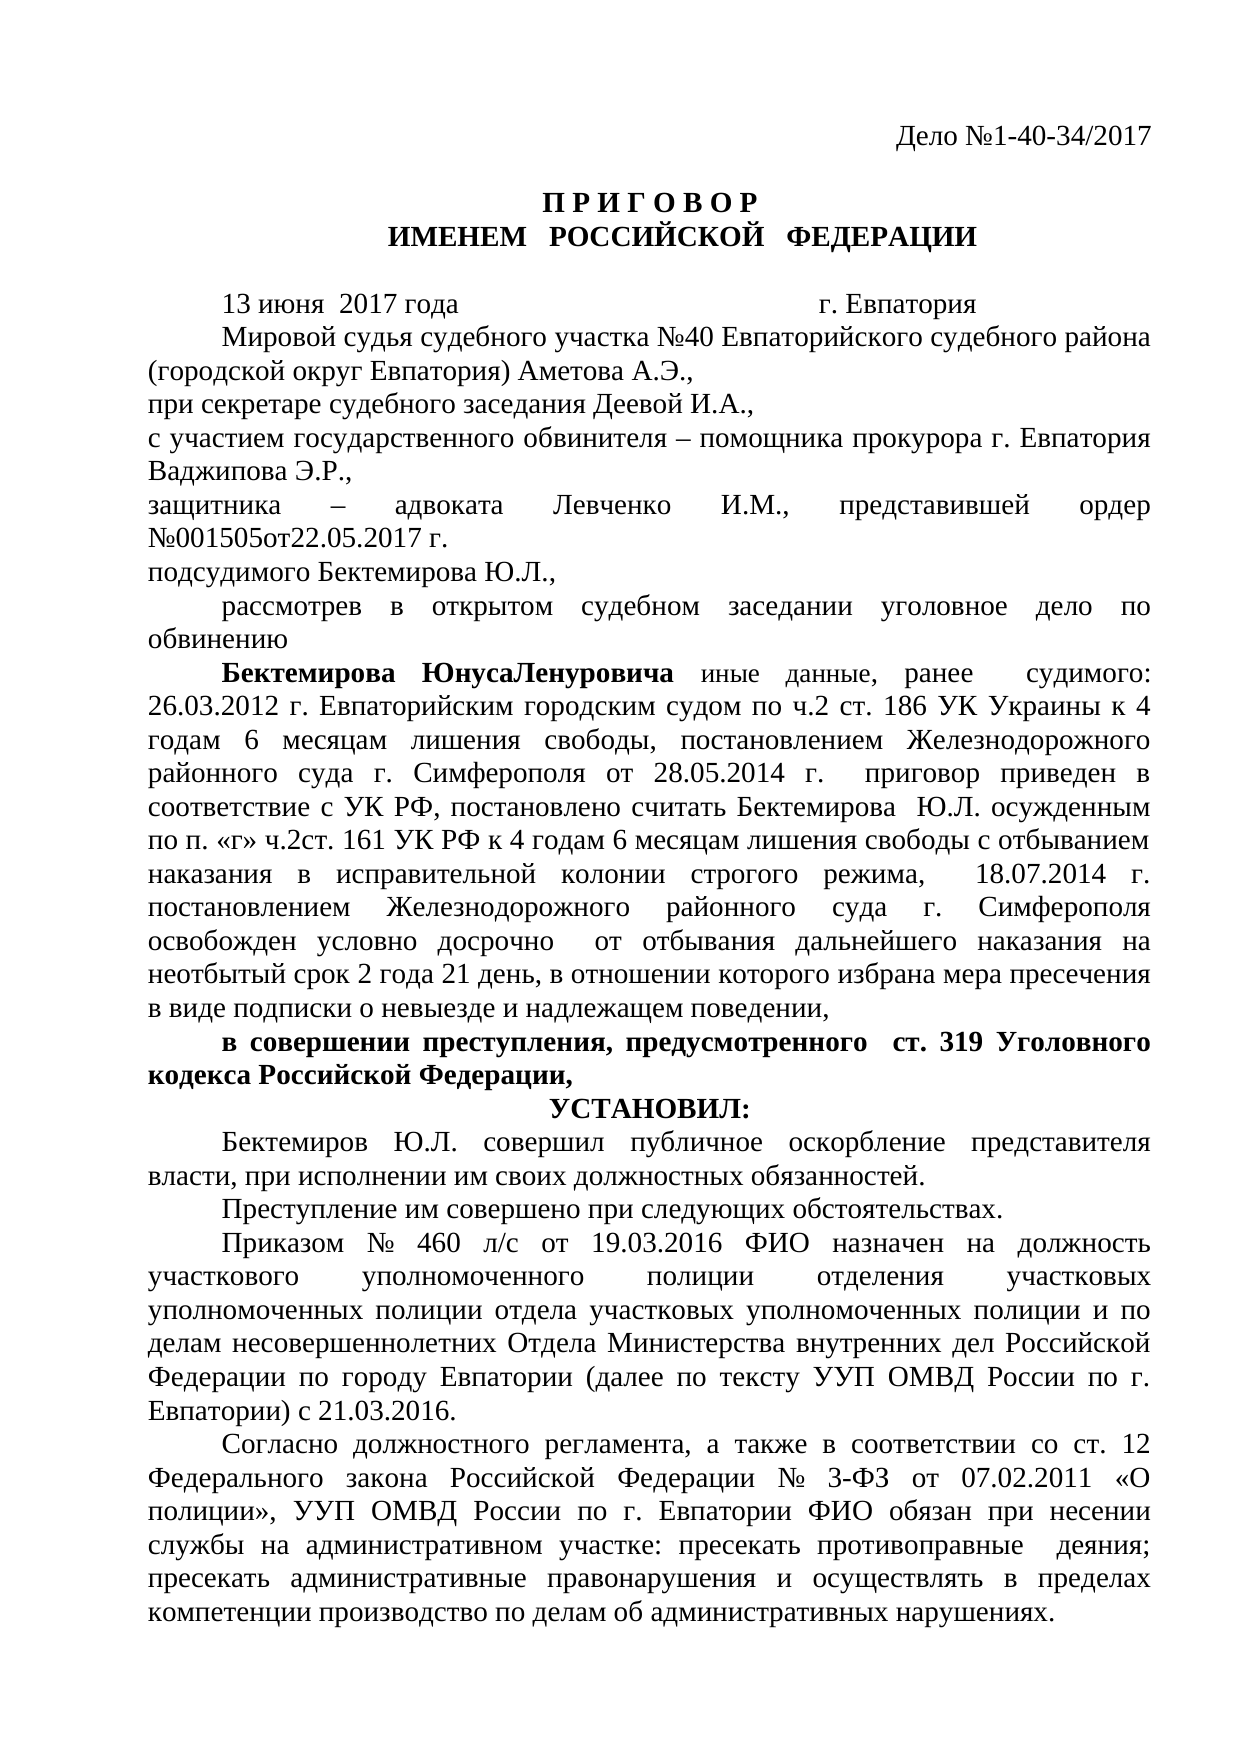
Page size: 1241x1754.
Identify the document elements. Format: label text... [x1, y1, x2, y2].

text рассмотрев в открытом судебном заседании уголовное дело по обвинению [148, 588, 1152, 655]
text 13 июня 2017 года г. Евпатория [148, 286, 1152, 319]
text Приказом № 460 л/с от 19.03.2016 ФИО назначен на должность участкового уполномоченного полиции отделения участковых уполномоченных полиции отдела участковых уполномоченных полиции и по делам несовершеннолетних Отдела Министерства внутренних дел Российской Федерации по городу Евпатории (далее по тексту УУП ОМВД России по г. Евпатории) с 21.03.2016. [148, 1225, 1152, 1426]
text в совершении преступления, предусмотренного ст. 319 Уголовного кодекса Российской Федерации, [148, 1024, 1152, 1091]
text УСТАНОВИЛ: [148, 1091, 1152, 1124]
text Согласно должностного регламента, а также в соответствии со ст. 12 Федерального закона Российской Федерации № 3-ФЗ от 07.02.2011 «О полиции», УУП ОМВД России по г. Евпатории ФИО обязан при несении службы на административном участке: пресекать противоправные деяния; пресекать административные правонарушения и осуществлять в пределах компетенции производство по делам об административных нарушениях. [148, 1426, 1152, 1627]
text Бектемирова ЮнусаЛенуровича иные данные, ранее судимого: 26.03.2012 г. Евпаторийским городским судом по ч.2 ст. 186 УК Украины к 4 годам 6 месяцам лишения свободы, постановлением Железнодорожного районного суда г. Симферополя от 28.05.2014 г. приговор приведен в соответствие с УК РФ, постановлено считать Бектемирова Ю.Л. осужденным по п. «г» ч.2ст. 161 УК РФ к 4 годам 6 месяцам лишения свободы с отбыванием наказания в исправительной колонии строгого режима, 18.07.2014 г. постановлением Железнодорожного районного суда г. Симферополя освобожден условно досрочно от отбывания дальнейшего наказания на неотбытый срок 2 года 21 день, в отношении которого избрана мера пресечения в виде подписки о невыезде и надлежащем поведении, [148, 655, 1152, 1024]
text Бектемиров Ю.Л. совершил публичное оскорбление представителя власти, при исполнении им своих должностных обязанностей. [148, 1124, 1152, 1191]
text при секретаре судебного заседания Деевой И.А., [148, 386, 1152, 420]
text Дело №1-40-34/2017 [148, 118, 1152, 152]
text защитника – адвоката Левченко И.М., представившей ордер №001505от22.05.2017 г. [148, 487, 1152, 554]
text Мировой судья судебного участка №40 Евпаторийского судебного района (городской округ Евпатория) Аметова А.Э., [148, 319, 1152, 386]
text ИМЕНЕМ РОССИЙСКОЙ ФЕДЕРАЦИИ [148, 219, 1152, 252]
text с участием государственного обвинителя – помощника прокурора г. Евпатория Ваджипова Э.Р., [148, 420, 1152, 487]
text П Р И Г О В О Р [148, 185, 1152, 219]
text подсудимого Бектемирова Ю.Л., [148, 554, 1152, 588]
text Преступление им совершено при следующих обстоятельствах. [148, 1191, 1152, 1225]
